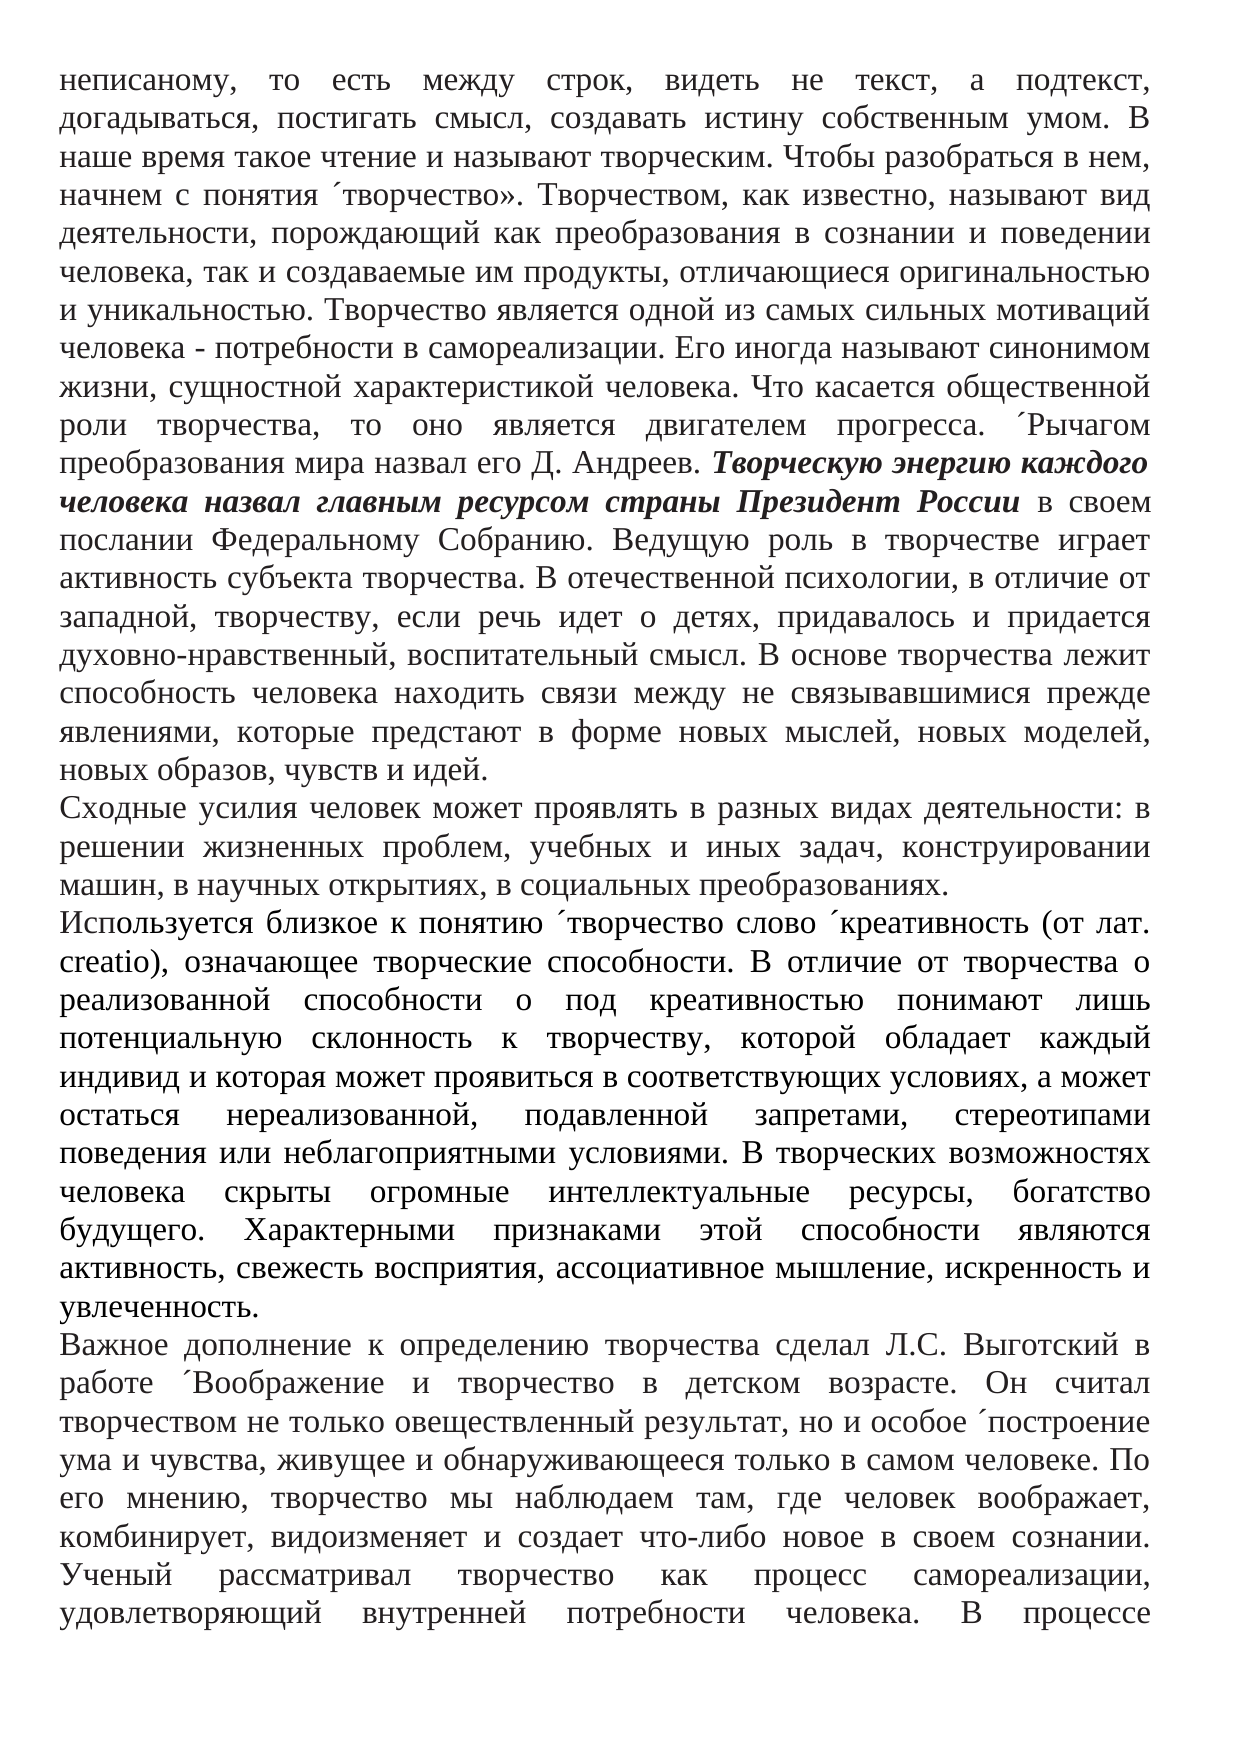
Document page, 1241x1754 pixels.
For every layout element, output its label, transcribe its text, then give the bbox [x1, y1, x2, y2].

text Сходные усилия человек может проявлять в разных видах деятельности: в решении жизненных проблем, учебных и иных задач, конструировании машин, в научных открытиях, в социальных преобразованиях. [59, 787, 1152, 902]
text Используется близкое к понятию ´творчество слово ´креативность (от лат. сrеatiо), означающее творческие способности. В отличие от творчества o реализованной способности o под креативностью понимают лишь потенциальную склонность к творчеству, которой обладает каждый индивид и которая может проявиться в соответствующих условиях, а может остаться нереализованной, подавленной запретами, стереотипами поведения или неблагоприятными условиями. В творческих возможностях человека скрыты огромные интеллектуальные ресурсы, богатство будущего. Характерными признаками этой способности являются активность, свежесть восприятия, ассоциативное мышление, искренность и увлеченность. [59, 902, 1152, 1324]
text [59, 59, 1152, 787]
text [59, 1324, 1152, 1631]
